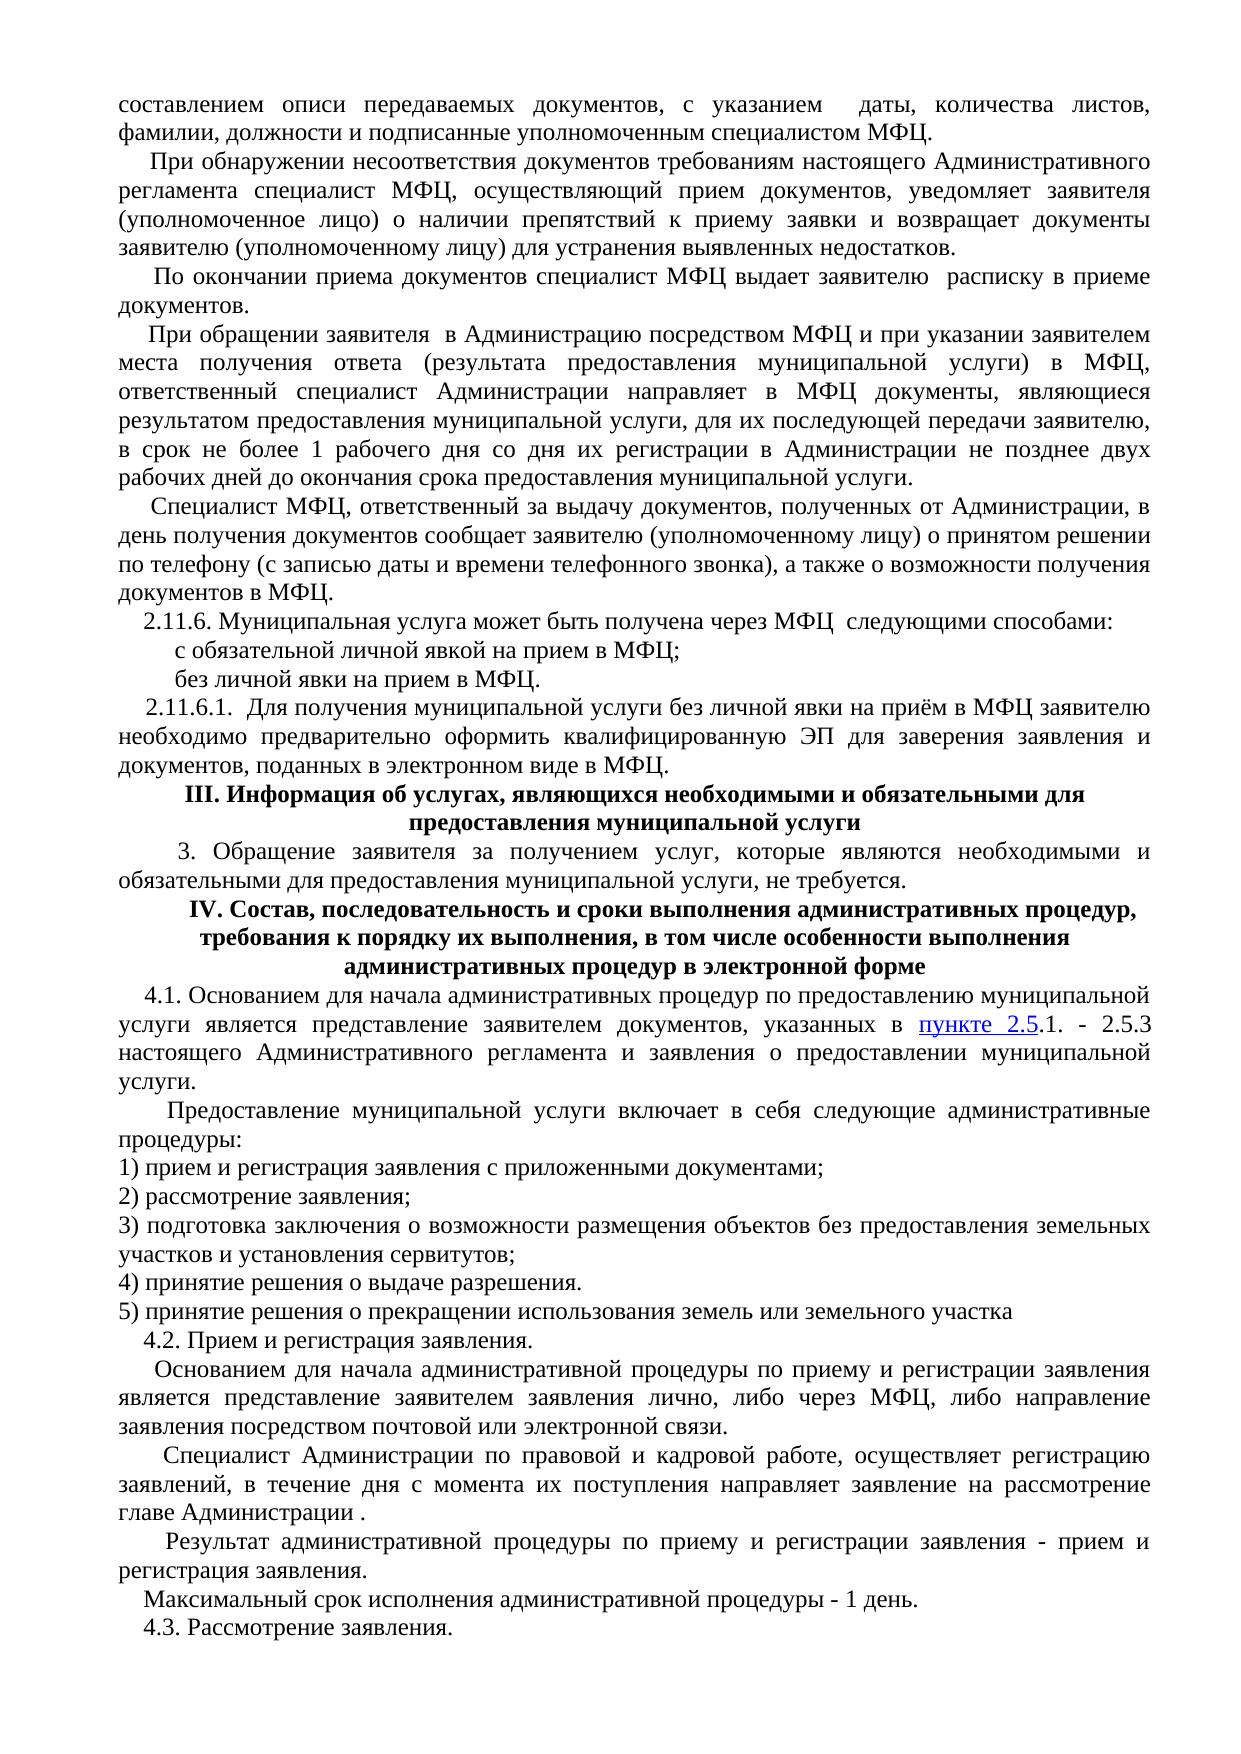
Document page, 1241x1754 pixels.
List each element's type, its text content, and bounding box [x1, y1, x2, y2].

text III. Информация об услугах, являющихся необходимыми и обязательными для предоставления муниципальной услуги [118, 779, 1152, 836]
text Основанием для начала административной процедуры по приему и регистрации заявления является представление заявителем заявления лично, либо через МФЦ, либо направление заявления посредством почтовой или электронной связи. [118, 1354, 1152, 1440]
text 1) прием и регистрация заявления с приложенными документами; [118, 1152, 1152, 1181]
text При обращении заявителя в Администрацию посредством МФЦ и при указании заявителем места получения ответа (результата предоставления муниципальной услуги) в МФЦ, ответственный специалист Администрации направляет в МФЦ документы, являющиеся результатом предоставления муниципальной услуги, для их последующей передачи заявителю, в срок не более 1 рабочего дня со дня их регистрации в Администрации не позднее двух рабочих дней до окончания срока предоставления муниципальной услуги. [118, 319, 1152, 491]
text 5) принятие решения о прекращении использования земель или земельного участка [118, 1296, 1152, 1325]
text Специалист МФЦ, ответственный за выдачу документов, полученных от Администрации, в день получения документов сообщает заявителю (уполномоченному лицу) о принятом решении по телефону (с записью даты и времени телефонного звонка), а также о возможности получения документов в МФЦ. [118, 491, 1152, 606]
text При обнаружении несоответствия документов требованиям настоящего Административного регламента специалист МФЦ, осуществляющий прием документов, уведомляет заявителя (уполномоченное лицо) о наличии препятствий к приему заявки и возвращает документы заявителю (уполномоченному лицу) для устранения выявленных недостатков. [118, 146, 1152, 261]
text По окончании приема документов специалист МФЦ выдает заявителю расписку в приеме документов. [118, 261, 1152, 319]
text Максимальный срок исполнения административной процедуры - 1 день. [118, 1584, 1152, 1612]
text 4.1. Основанием для начала административных процедур по предоставлению муниципальной услуги является представление заявителем документов, указанных в пункте 2.5.1. - 2.5.3 настоящего Административного регламента и заявления о предоставлении муниципальной услуги. [118, 980, 1152, 1095]
text 4) принятие решения о выдаче разрешения. [118, 1267, 1152, 1296]
text 4.2. Прием и регистрация заявления. [118, 1325, 1152, 1354]
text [118, 89, 1152, 146]
text без личной явки на прием в МФЦ. [118, 664, 1152, 692]
text 2.11.6.1. Для получения муниципальной услуги без личной явки на приём в МФЦ заявителю необходимо предварительно оформить квалифицированную ЭП для заверения заявления и документов, поданных в электронном виде в МФЦ. [118, 692, 1152, 779]
text 3) подготовка заключения о возможности размещения объектов без предоставления земельных участков и установления сервитутов; [118, 1210, 1152, 1267]
text 2) рассмотрение заявления; [118, 1181, 1152, 1210]
text с обязательной личной явкой на прием в МФЦ; [118, 635, 1152, 664]
text Предоставление муниципальной услуги включает в себя следующие административные процедуры: [118, 1095, 1152, 1152]
text Специалист Администрации по правовой и кадровой работе, осуществляет регистрацию заявлений, в течение дня с момента их поступления направляет заявление на рассмотрение главе Администрации . [118, 1440, 1152, 1526]
text 2.11.6. Муниципальная услуга может быть получена через МФЦ следующими способами: [118, 606, 1152, 635]
text IV. Состав, последовательность и сроки выполнения административных процедур, требования к порядку их выполнения, в том числе особенности выполнения административных процедур в электронной форме [118, 894, 1152, 980]
text Результат административной процедуры по приему и регистрации заявления - прием и регистрация заявления. [118, 1526, 1152, 1584]
text 3. Обращение заявителя за получением услуг, которые являются необходимыми и обязательными для предоставления муниципальной услуги, не требуется. [118, 836, 1152, 894]
text 4.3. Рассмотрение заявления. [118, 1612, 1152, 1641]
